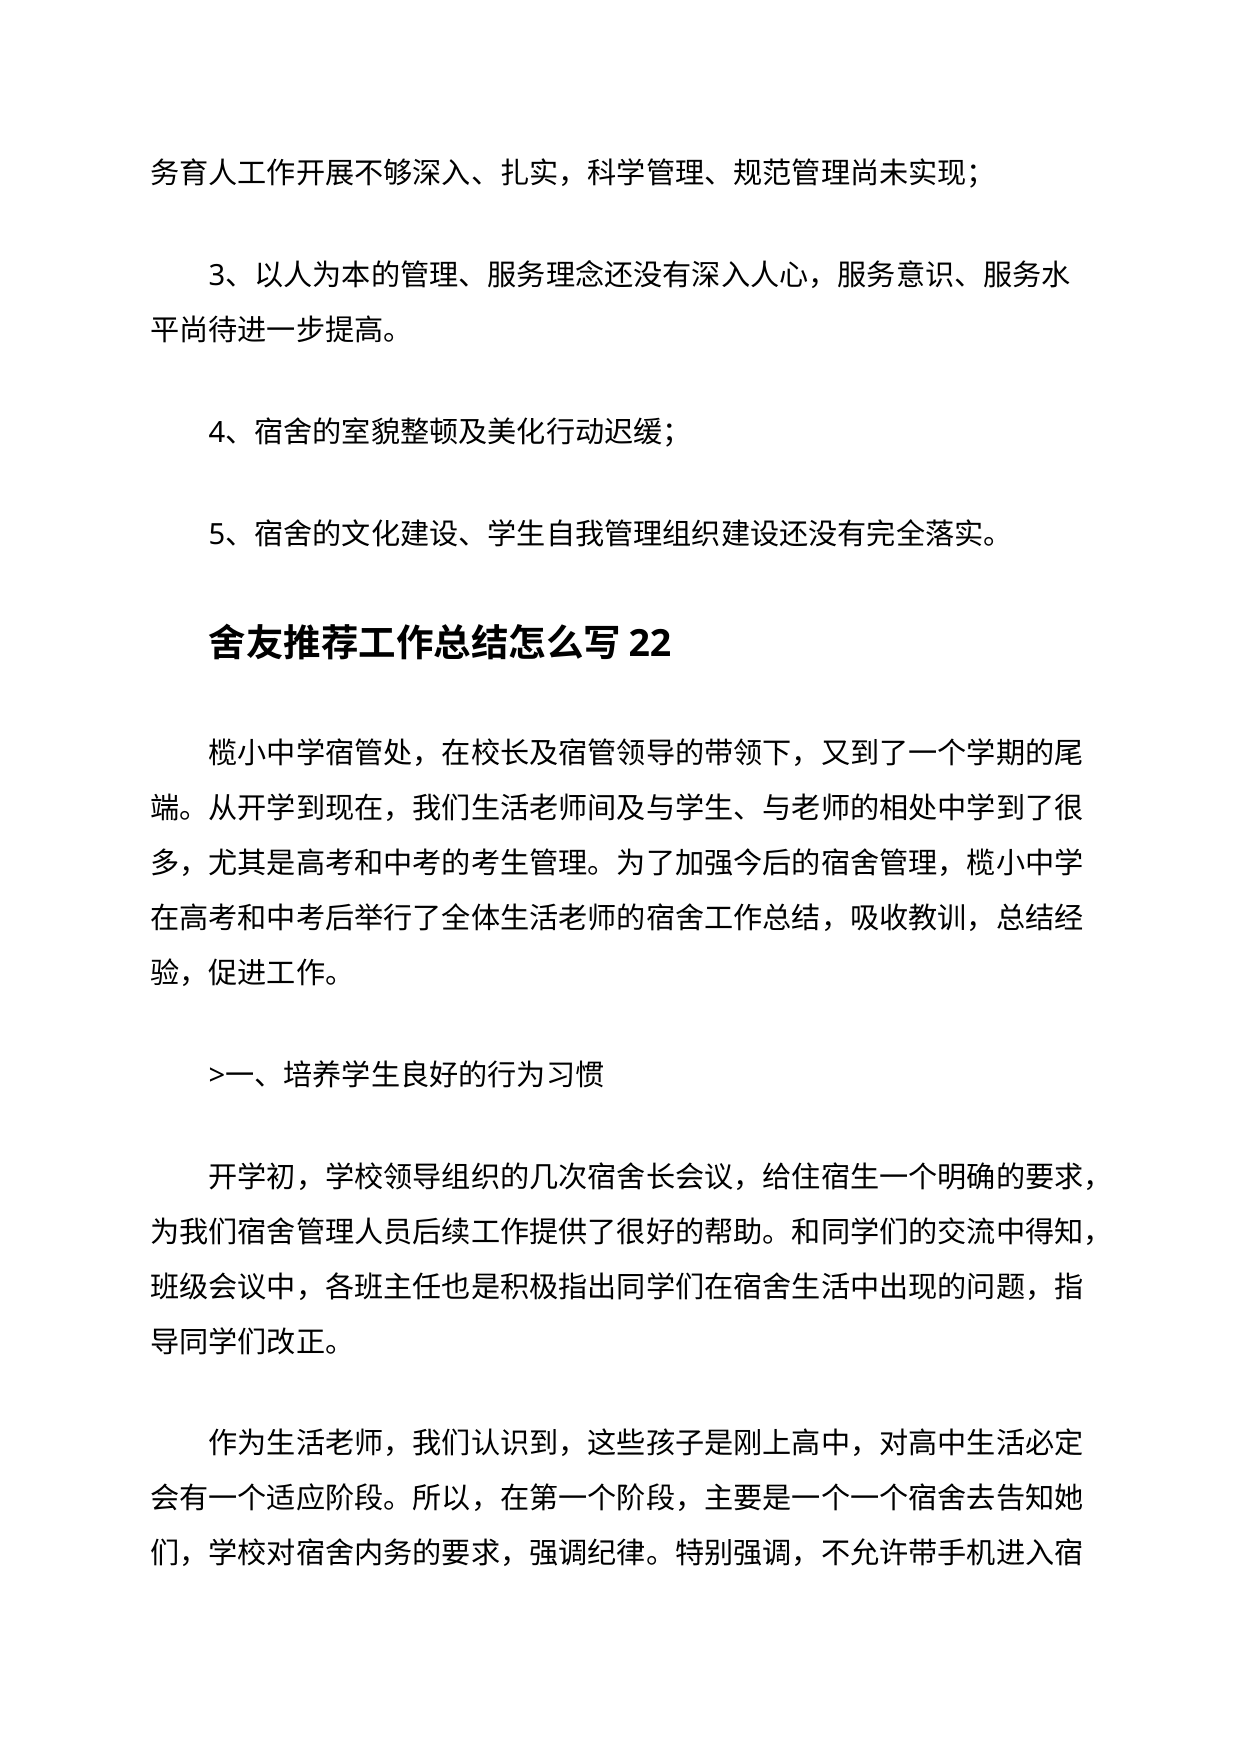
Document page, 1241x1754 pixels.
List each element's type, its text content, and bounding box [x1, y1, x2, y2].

text 3、以人为本的管理、服务理念还没有深入人心，服务意识、服务水平尚待进一步提高。 [150, 252, 1090, 349]
text 4、宿舍的室貌整顿及美化行动迟缓； [150, 408, 1090, 451]
text 开学初，学校领导组织的几次宿舍长会议，给住宿生一个明确的要求，为我们宿舍管理人员后续工作提供了很好的帮助。和同学们的交流中得知，班级会议中，各班主任也是积极指出同学们在宿舍生活中出现的问题，指导同学们改正。 [150, 1153, 1090, 1360]
text 榄小中学宿管处，在校长及宿管领导的带领下，又到了一个学期的尾端。从开学到现在，我们生活老师间及与学生、与老师的相处中学到了很多，尤其是高考和中考的考生管理。为了加强今后的宿舍管理，榄小中学在高考和中考后举行了全体生活老师的宿舍工作总结，吸收教训，总结经验，促进工作。 [150, 730, 1090, 992]
text >一、培养学生良好的行为习惯 [150, 1051, 1090, 1094]
text 舍友推荐工作总结怎么写22 [150, 612, 1090, 667]
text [150, 1420, 1090, 1572]
text 5、宿舍的文化建设、学生自我管理组织建设还没有完全落实。 [150, 511, 1090, 553]
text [150, 150, 1090, 192]
